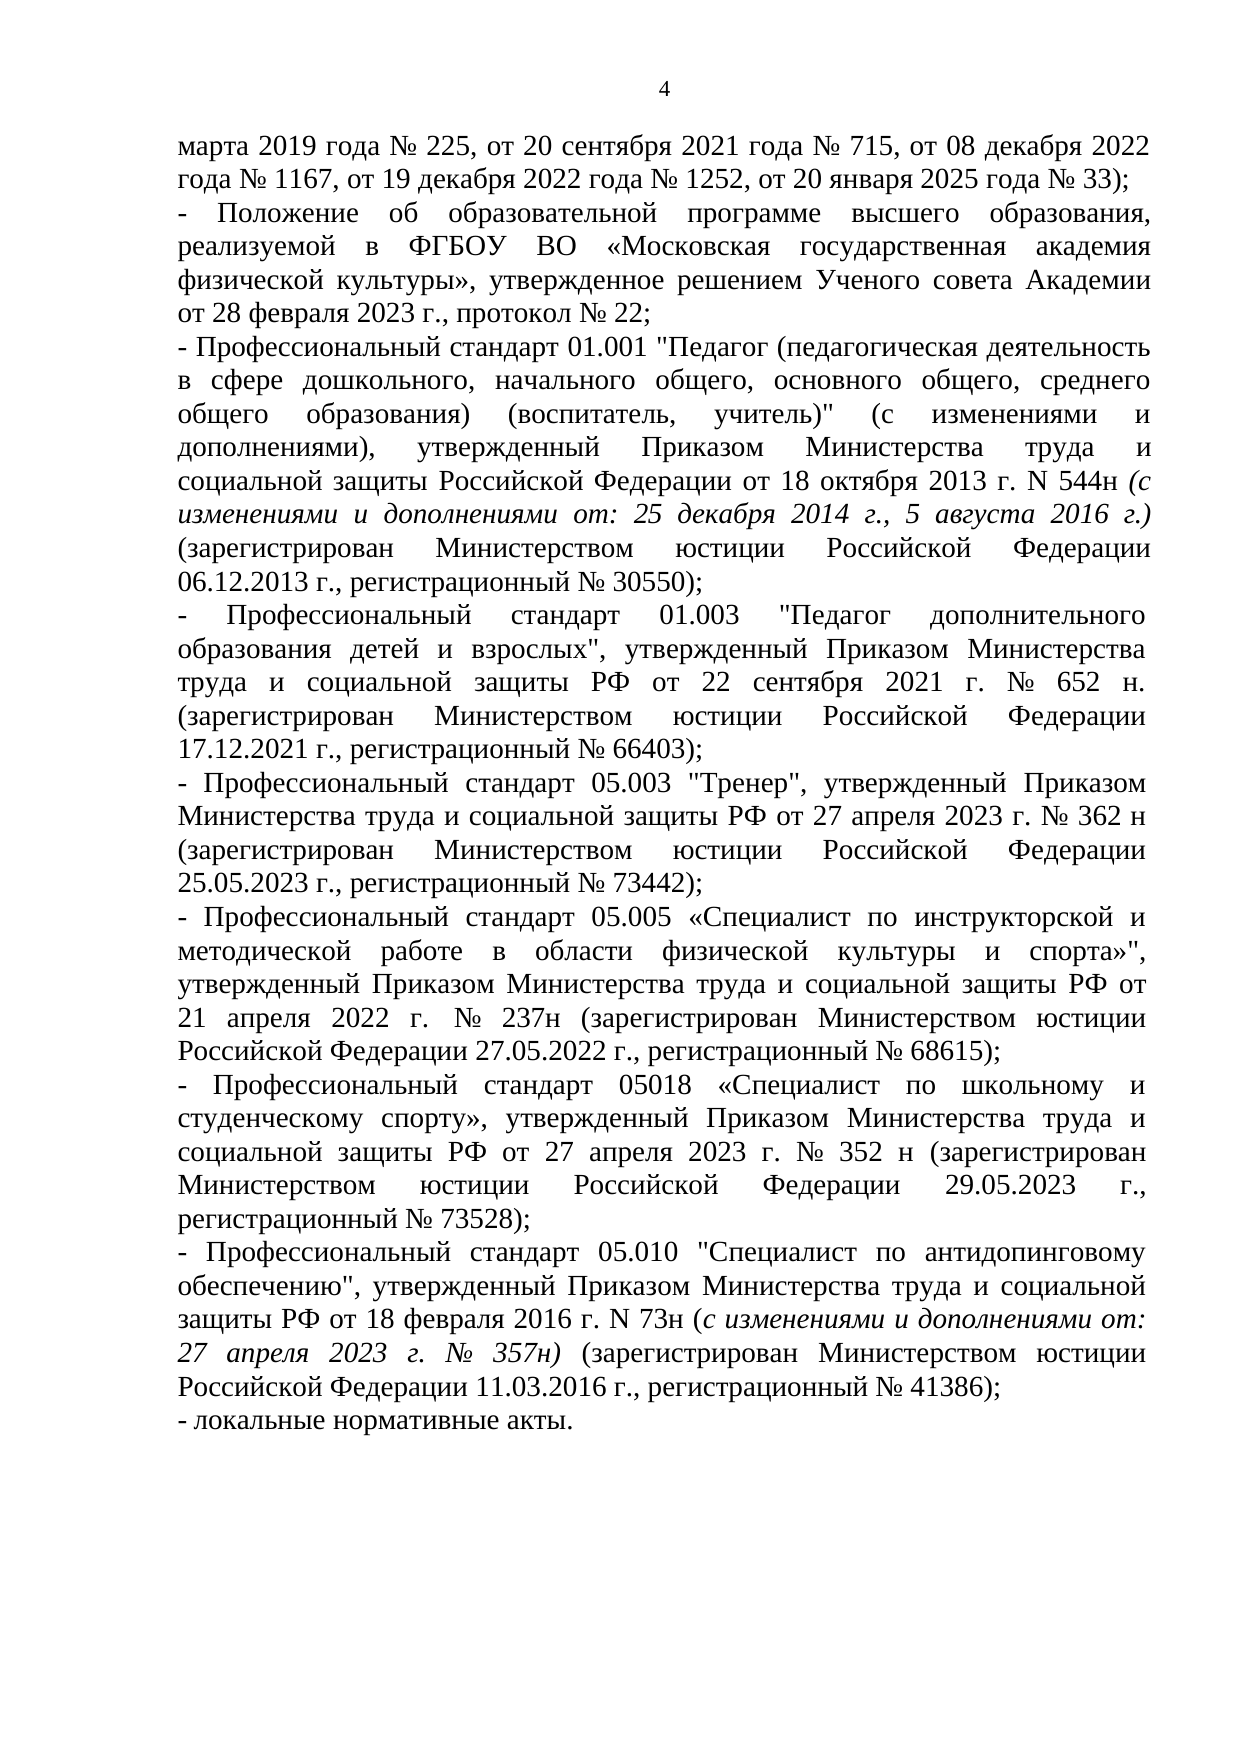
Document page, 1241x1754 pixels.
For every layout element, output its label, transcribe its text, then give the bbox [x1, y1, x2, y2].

text - Профессиональный стандарт 05.010 "Специалист по антидопинговому обеспечению", утвержденный Приказом Министерства труда и социальной защиты РФ от 18 февраля 2016 г. N 73н (с изменениями и дополнениями от: 27 апреля 2023 г. № 357н) (зарегистрирован Министерством юстиции Российской Федерации 11.03.2016 г., регистрационный № 41386); [177, 1234, 1146, 1402]
text - локальные нормативные акты. [177, 1402, 1146, 1436]
text - Профессиональный стандарт 01.003 "Педагог дополнительного образования детей и взрослых", утвержденный Приказом Министерства труда и социальной защиты РФ от 22 сентября 2021 г. № 652 н. (зарегистрирован Министерством юстиции Российской Федерации 17.12.2021 г., регистрационный № 66403); [177, 597, 1146, 765]
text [177, 128, 1152, 195]
text - Профессиональный стандарт 05.003 "Тренер", утвержденный Приказом Министерства труда и социальной защиты РФ от 27 апреля 2023 г. № 362 н (зарегистрирован Министерством юстиции Российской Федерации 25.05.2023 г., регистрационный № 73442); [177, 765, 1146, 899]
text - Профессиональный стандарт 05018 «Специалист по школьному и студенческому спорту», утвержденный Приказом Министерства труда и социальной защиты РФ от 27 апреля 2023 г. № 352 н (зарегистрирован Министерством юстиции Российской Федерации 29.05.2023 г., регистрационный № 73528); [177, 1067, 1146, 1234]
text - Профессиональный стандарт 01.001 "Педагог (педагогическая деятельность в сфере дошкольного, начального общего, основного общего, среднего общего образования) (воспитатель, учитель)" (с изменениями и дополнениями), утвержденный Приказом Министерства труда и социальной защиты Российской Федерации от 18 октября 2013 г. N 544н (с изменениями и дополнениями от: 25 декабря 2014 г., 5 августа 2016 г.) (зарегистрирован Министерством юстиции Российской Федерации 06.12.2013 г., регистрационный № 30550); [177, 329, 1152, 597]
text - Положение об образовательной программе высшего образования, реализуемой в ФГБОУ ВО «Московская государственная академия физической культуры», утвержденное решением Ученого совета Академии от 28 февраля 2023 г., протокол № 22; [177, 195, 1152, 329]
text - Профессиональный стандарт 05.005 «Специалист по инструкторской и методической работе в области физической культуры и спорта»", утвержденный Приказом Министерства труда и социальной защиты РФ от 21 апреля 2022 г. № 237н (зарегистрирован Министерством юстиции Российской Федерации 27.05.2022 г., регистрационный № 68615); [177, 899, 1146, 1067]
